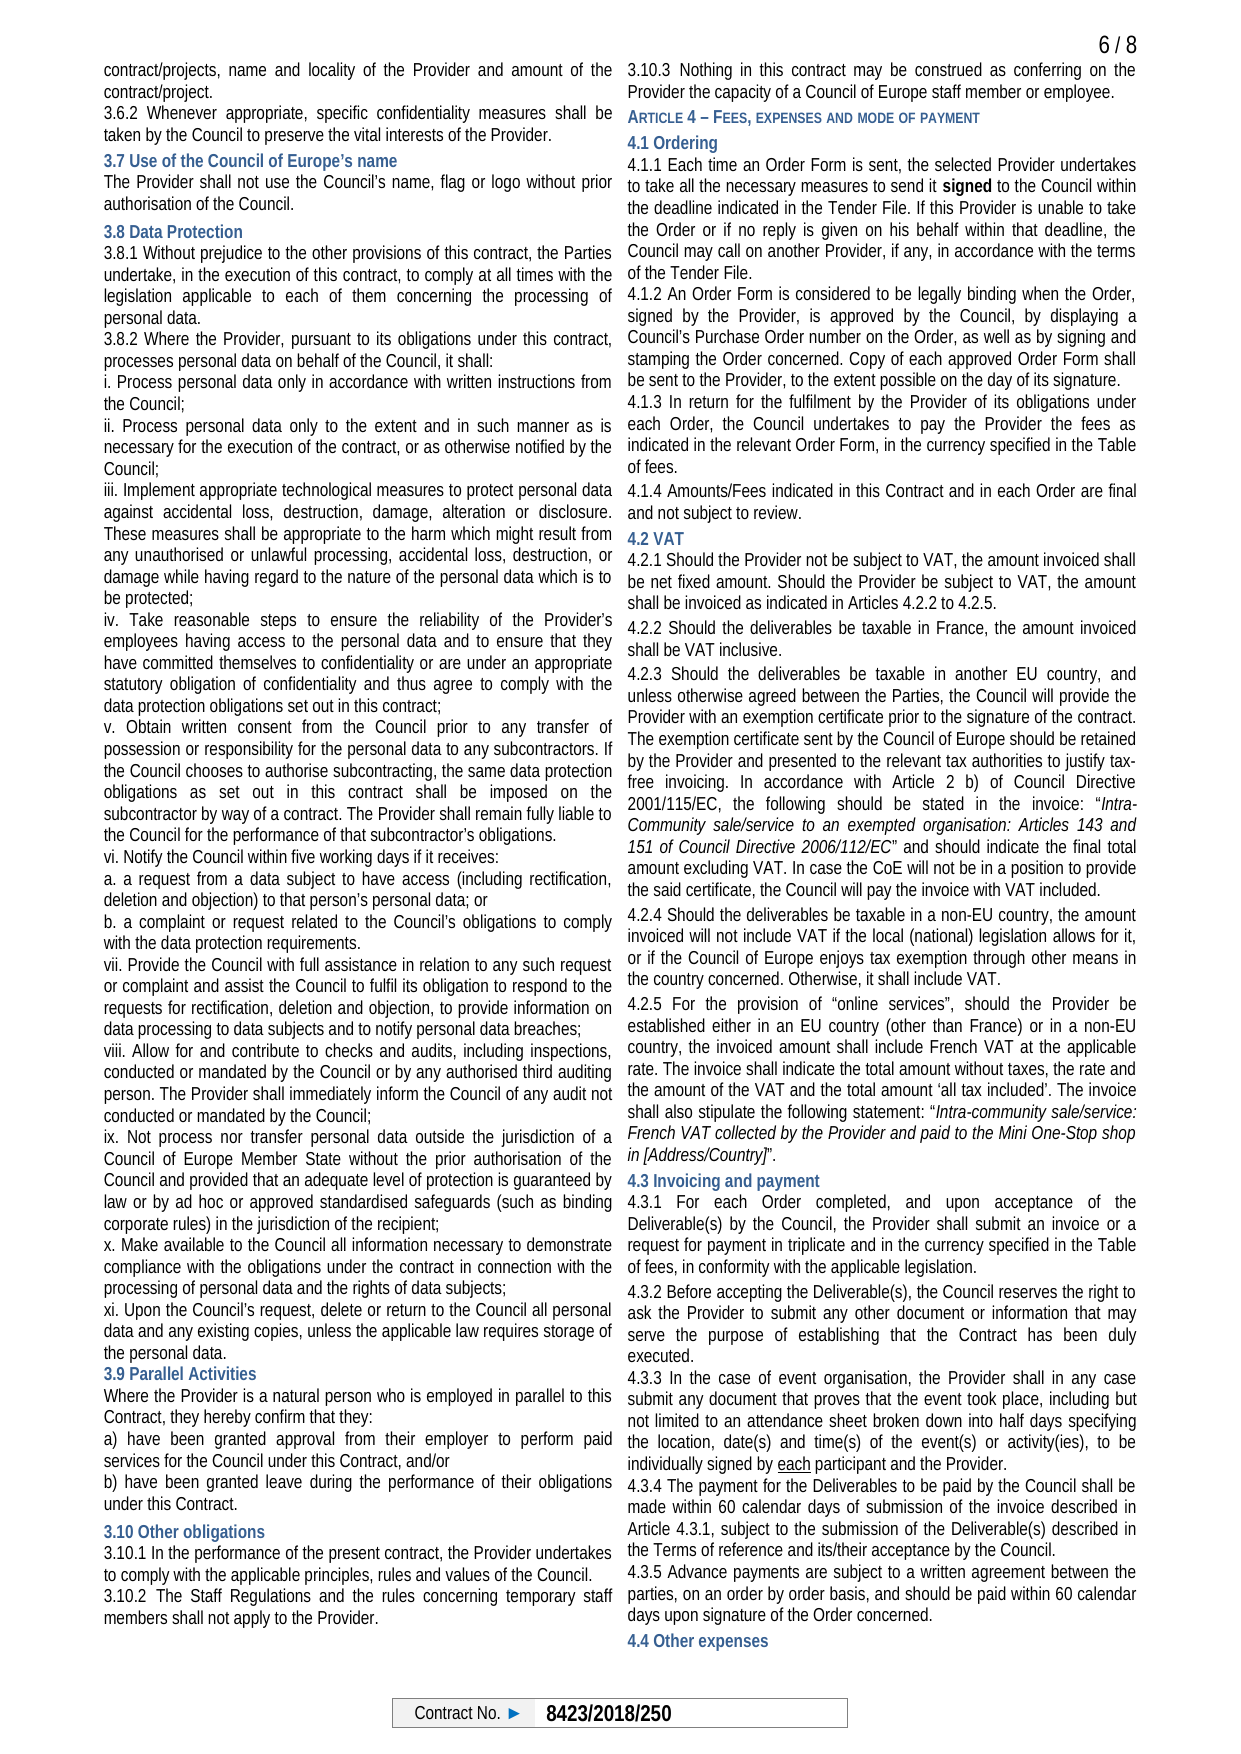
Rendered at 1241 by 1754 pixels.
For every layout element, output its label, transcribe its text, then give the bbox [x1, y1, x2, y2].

text ix. Not process nor transfer personal data outside the jurisdiction of a Council of Europe Member State without the prior authorisation of the Council and provided that an adequate level of protection is guaranteed by law or by ad hoc or approved standardised safeguards (such as binding corporate rules) in the jurisdiction of the recipient; [103, 1126, 613, 1234]
text 4.2.5 For the provision of “online services”, should the Provider be established either in an EU country (other than France) or in a non-EU country, the invoiced amount shall include French VAT at the applicable rate. The invoice shall indicate the total amount without taxes, the rate and the amount of the VAT and the total amount ‘all tax included’. The invoice shall also stipulate the following statement: “Intra-community sale/service: French VAT collected by the Provider and paid to the Mini One-Stop shop in [Address/Country]”. [627, 993, 1137, 1165]
text 3.9 Parallel Activities [103, 1363, 613, 1385]
text 4.2.4 Should the deliverables be taxable in a non-EU country, the amount invoiced will not include VAT if the local (national) legislation allows for it, or if the Council of Europe enjoys tax exemption through other means in the country concerned. Otherwise, it shall include VAT. [627, 903, 1137, 990]
text vi. Notify the Council within five working days if it receives: [103, 846, 613, 867]
text 4.3.1 For each Order completed, and upon acceptance of the Deliverable(s) by the Council, the Provider shall submit an invoice or a request for payment in triplicate and in the currency specified in the Table of fees, in conformity with the applicable legislation. [627, 1191, 1137, 1277]
text 4.3.4 The payment for the Deliverables to be paid by the Council shall be made within 60 calendar days of submission of the invoice described in Article 4.3.1, subject to the submission of the Deliverable(s) described in the Terms of reference and its/their acceptance by the Council. [627, 1474, 1137, 1561]
text 3.10.1 In the performance of the present contract, the Provider undertakes to comply with the applicable principles, rules and values of the Council. [103, 1542, 613, 1585]
text 3.8.2 Where the Provider, pursuant to its obligations under this contract, processes personal data on behalf of the Council, it shall: [103, 328, 613, 371]
text 3.7 Use of the Council of Europe’s name [103, 149, 613, 171]
text 4.2.1 Should the Provider not be subject to VAT, the amount invoiced shall be net fixed amount. Should the Provider be subject to VAT, the amount shall be invoiced as indicated in Articles 4.2.2 to 4.2.5. [627, 549, 1137, 614]
text i. Process personal data only in accordance with written instructions from the Council; [103, 371, 613, 414]
text 3.8.1 Without prejudice to the other provisions of this contract, the Parties undertake, in the execution of this contract, to comply at all times with the legislation applicable to each of them concerning the processing of personal data. [103, 242, 613, 328]
text 3.10 Other obligations [103, 1521, 613, 1542]
text 4.3 Invoicing and payment [627, 1169, 1137, 1191]
text b) have been granted leave during the performance of their obligations under this Contract. [103, 1471, 613, 1514]
text viii. Allow for and contribute to checks and audits, including inspections, conducted or mandated by the Council or by any authorised third auditing person. The Provider shall immediately inform the Council of any audit not conducted or mandated by the Council; [103, 1040, 613, 1126]
text 4.1.3 In return for the fulfilment by the Provider of its obligations under each Order, the Council undertakes to pay the Provider the fees as indicated in the relevant Order Form, in the currency specified in the Table of fees. [627, 391, 1137, 477]
text v. Obtain written consent from the Council prior to any transfer of possession or responsibility for the personal data to any subcontractors. If the Council chooses to authorise subcontracting, the same data protection obligations as set out in this contract shall be imposed on the subcontractor by way of a contract. The Provider shall remain fully liable to the Council for the performance of that subcontractor’s obligations. [103, 716, 613, 846]
text 3.6.2 Whenever appropriate, specific confidentiality measures shall be taken by the Council to preserve the vital interests of the Provider. [103, 102, 613, 145]
text x. Make available to the Council all information necessary to demonstrate compliance with the obligations under the contract in connection with the processing of personal data and the rights of data subjects; [103, 1234, 613, 1299]
text 4.3.5 Advance payments are subject to a written agreement between the parties, on an order by order basis, and should be paid within 60 calendar days upon signature of the Order concerned. [627, 1561, 1137, 1626]
text 4.3.2 Before accepting the Deliverable(s), the Council reserves the right to ask the Provider to submit any other document or information that may serve the purpose of establishing that the Contract has been duly executed. [627, 1281, 1137, 1367]
text 3.10.3 Nothing in this contract may be construed as conferring on the Provider the capacity of a Council of Europe staff member or employee. [627, 59, 1137, 102]
text 3.10.2 The Staff Regulations and the rules concerning temporary staff members shall not apply to the Provider. [103, 1585, 613, 1628]
text 4.1.4 Amounts/Fees indicated in this Contract and in each Order are final and not subject to review. [627, 480, 1137, 523]
text 4.2.3 Should the deliverables be taxable in another EU country, and unless otherwise agreed between the Parties, the Council will provide the Provider with an exemption certificate prior to the signature of the contract. The exemption certificate sent by the Council of Europe should be retained by the Provider and presented to the relevant tax authorities to justify tax-free invoicing. In accordance with Article 2 b) of Council Directive 2001/115/EC, the following should be stated in the invoice: “Intra-Community sale/service to an exempted organisation: Articles 143 and 151 of Council Directive 2006/112/EC” and should indicate the final total amount excluding VAT. In case the CoE will not be in a position to provide the said certificate, the Council will pay the invoice with VAT included. [627, 663, 1137, 900]
text The Provider shall not use the Council’s name, flag or logo without prior authorisation of the Council. [103, 171, 613, 214]
text iii. Implement appropriate technological measures to protect personal data against accidental loss, destruction, damage, alteration or disclosure. These measures shall be appropriate to the harm which might result from any unauthorised or unlawful processing, accidental loss, destruction, or damage while having regard to the nature of the personal data which is to be protected; [103, 479, 613, 609]
text 3.8 Data Protection [103, 221, 613, 242]
text a. a request from a data subject to have access (including rectification, deletion and objection) to that person’s personal data; or [103, 867, 613, 911]
text Where the Provider is a natural person who is employed in parallel to this Contract, they hereby confirm that they: [103, 1385, 613, 1428]
text 4.4 Other expenses [627, 1630, 1137, 1651]
text Article 4 – Fees, expenses and mode of payment [627, 106, 1137, 128]
text iv. Take reasonable steps to ensure the reliability of the Provider’s employees having access to the personal data and to ensure that they have committed themselves to confidentiality or are under an appropriate statutory obligation of confidentiality and thus agree to comply with the data protection obligations set out in this contract; [103, 609, 613, 716]
text xi. Upon the Council’s request, delete or return to the Council all personal data and any existing copies, unless the applicable law requires storage of the personal data. [103, 1299, 613, 1363]
text 4.1.1 Each time an Order Form is sent, the selected Provider undertakes to take all the necessary measures to send it signed to the Council within the deadline indicated in the Tender File. If this Provider is unable to take the Order or if no reply is given on his behalf within that deadline, the Council may call on another Provider, if any, in accordance with the terms of the Tender File. [627, 154, 1137, 283]
text 4.1.2 An Order Form is considered to be legally binding when the Order, signed by the Provider, is approved by the Council, by displaying a Council’s Purchase Order number on the Order, as well as by signing and stamping the Order concerned. Copy of each approved Order Form shall be sent to the Provider, to the extent possible on the day of its signature. [627, 283, 1137, 391]
text 4.3.3 In the case of event organisation, the Provider shall in any case submit any document that proves that the event took place, including but not limited to an attendance sheet broken down into half days specifying the location, date(s) and time(s) of the event(s) or activity(ies), to be individually signed by each participant and the Provider. [627, 1367, 1137, 1474]
text 4.2 VAT [627, 528, 1137, 549]
text 4.2.2 Should the deliverables be taxable in France, the amount invoiced shall be VAT inclusive. [627, 617, 1137, 660]
text b. a complaint or request related to the Council’s obligations to comply with the data protection requirements. [103, 911, 613, 954]
text vii. Provide the Council with full assistance in relation to any such request or complaint and assist the Council to fulfil its obligation to respond to the requests for rectification, deletion and objection, to provide information on data processing to data subjects and to notify personal data breaches; [103, 954, 613, 1040]
text a) have been granted approval from their employer to perform paid services for the Council under this Contract, and/or [103, 1428, 613, 1471]
text 4.1 Ordering [627, 132, 1137, 154]
text ii. Process personal data only to the extent and in such manner as is necessary for the execution of the contract, or as otherwise notified by the Council; [103, 414, 613, 479]
